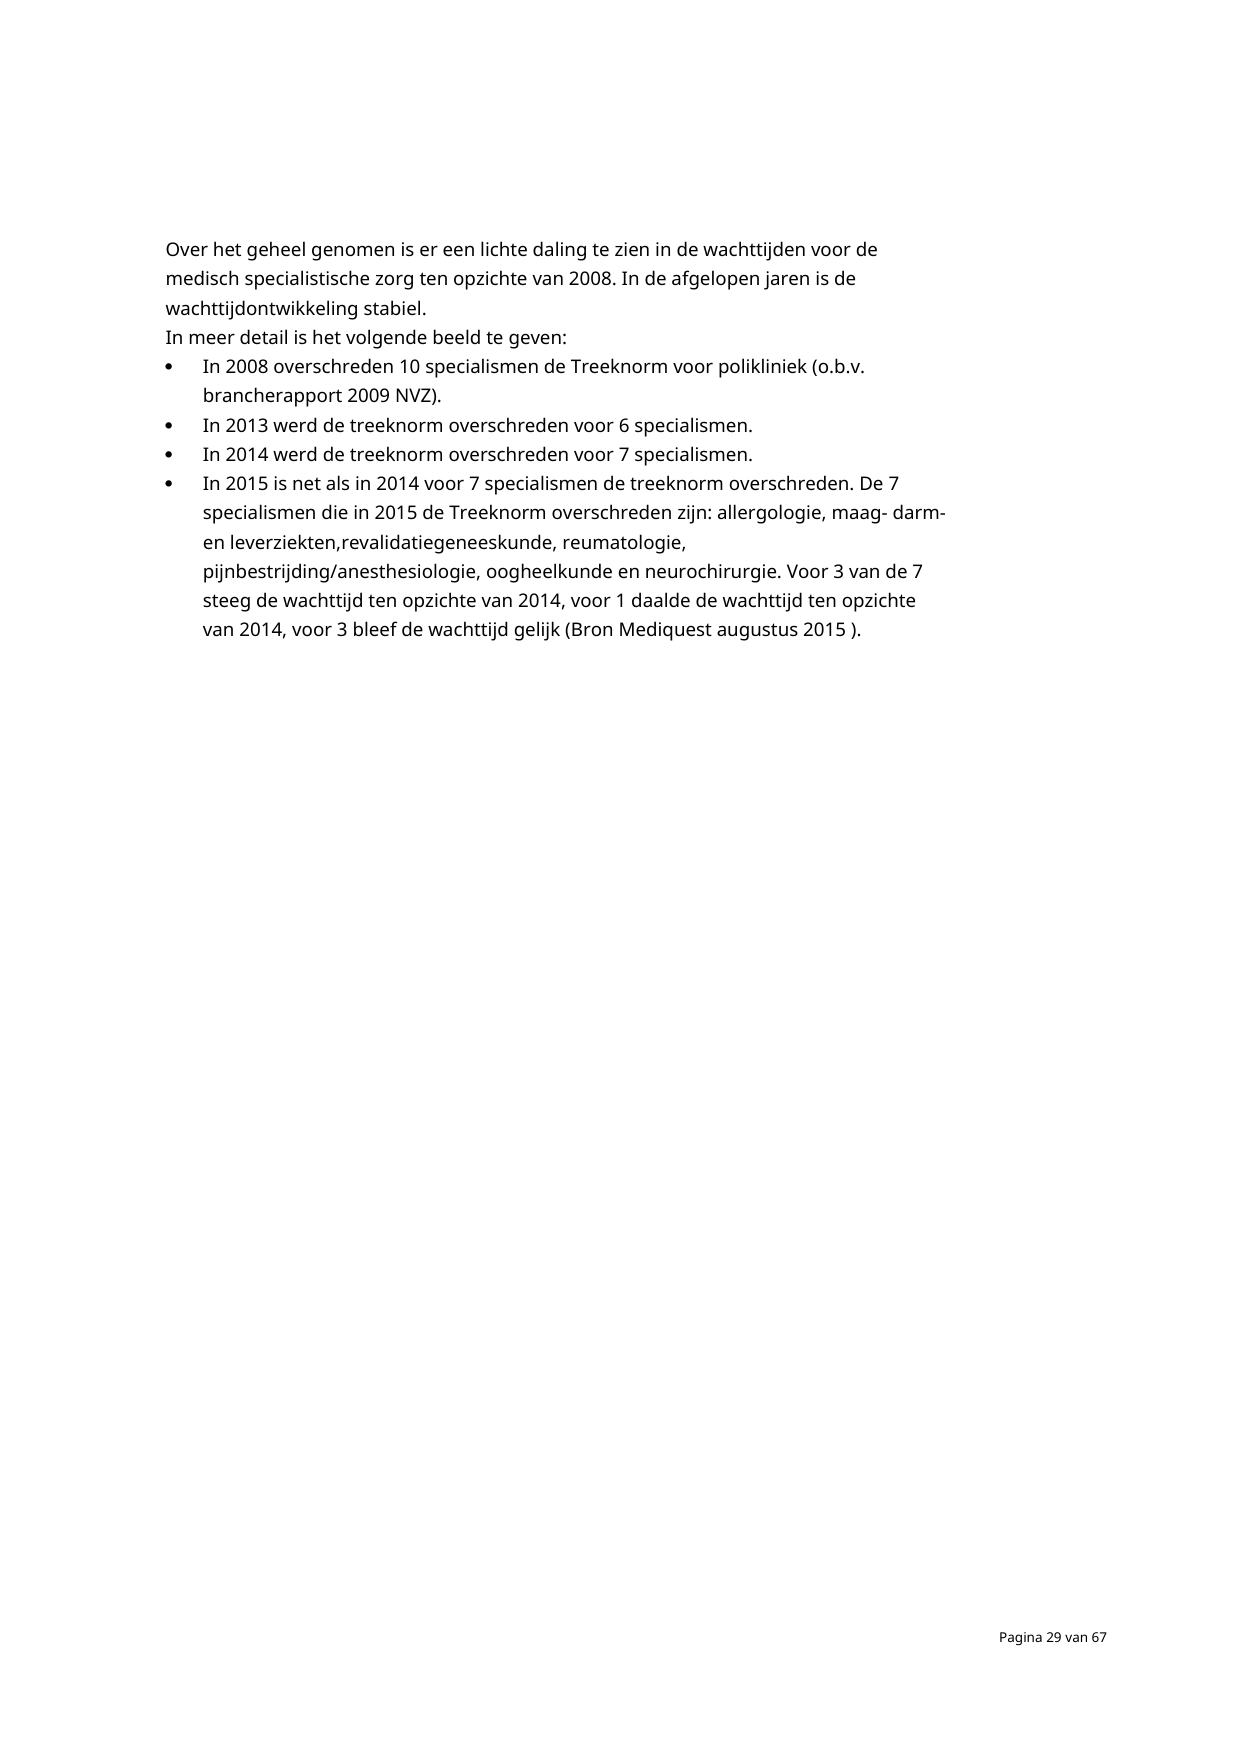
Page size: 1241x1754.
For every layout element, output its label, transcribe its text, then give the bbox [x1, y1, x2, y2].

list In 2008 overschreden 10 specialismen de Treeknorm voor polikliniek (o.b.v. brancherapport 2009 NVZ). [165, 353, 950, 408]
text Over het geheel genomen is er een lichte daling te zien in de wachttijden voor de medisch specialistische zorg ten opzichte van 2008. In de afgelopen jaren is de wachttijdontwikkeling stabiel. [165, 236, 950, 320]
text In meer detail is het volgende beeld te geven: [165, 324, 950, 349]
list In 2014 werd de treeknorm overschreden voor 7 specialismen. [165, 441, 950, 467]
list In 2015 is net als in 2014 voor 7 specialismen de treeknorm overschreden. De 7 specialismen die in 2015 de Treeknorm overschreden zijn: allergologie, maag- darm- en leverziekten,revalidatiegeneeskunde, reumatologie, pijnbestrijding/anesthesiologie, oogheelkunde en neurochirurgie. Voor 3 van de 7 steeg de wachttijd ten opzichte van 2014, voor 1 daalde de wachttijd ten opzichte van 2014, voor 3 bleef de wachttijd gelijk (Bron Mediquest augustus 2015 ). [165, 470, 950, 642]
list In 2013 werd de treeknorm overschreden voor 6 specialismen. [165, 412, 950, 437]
